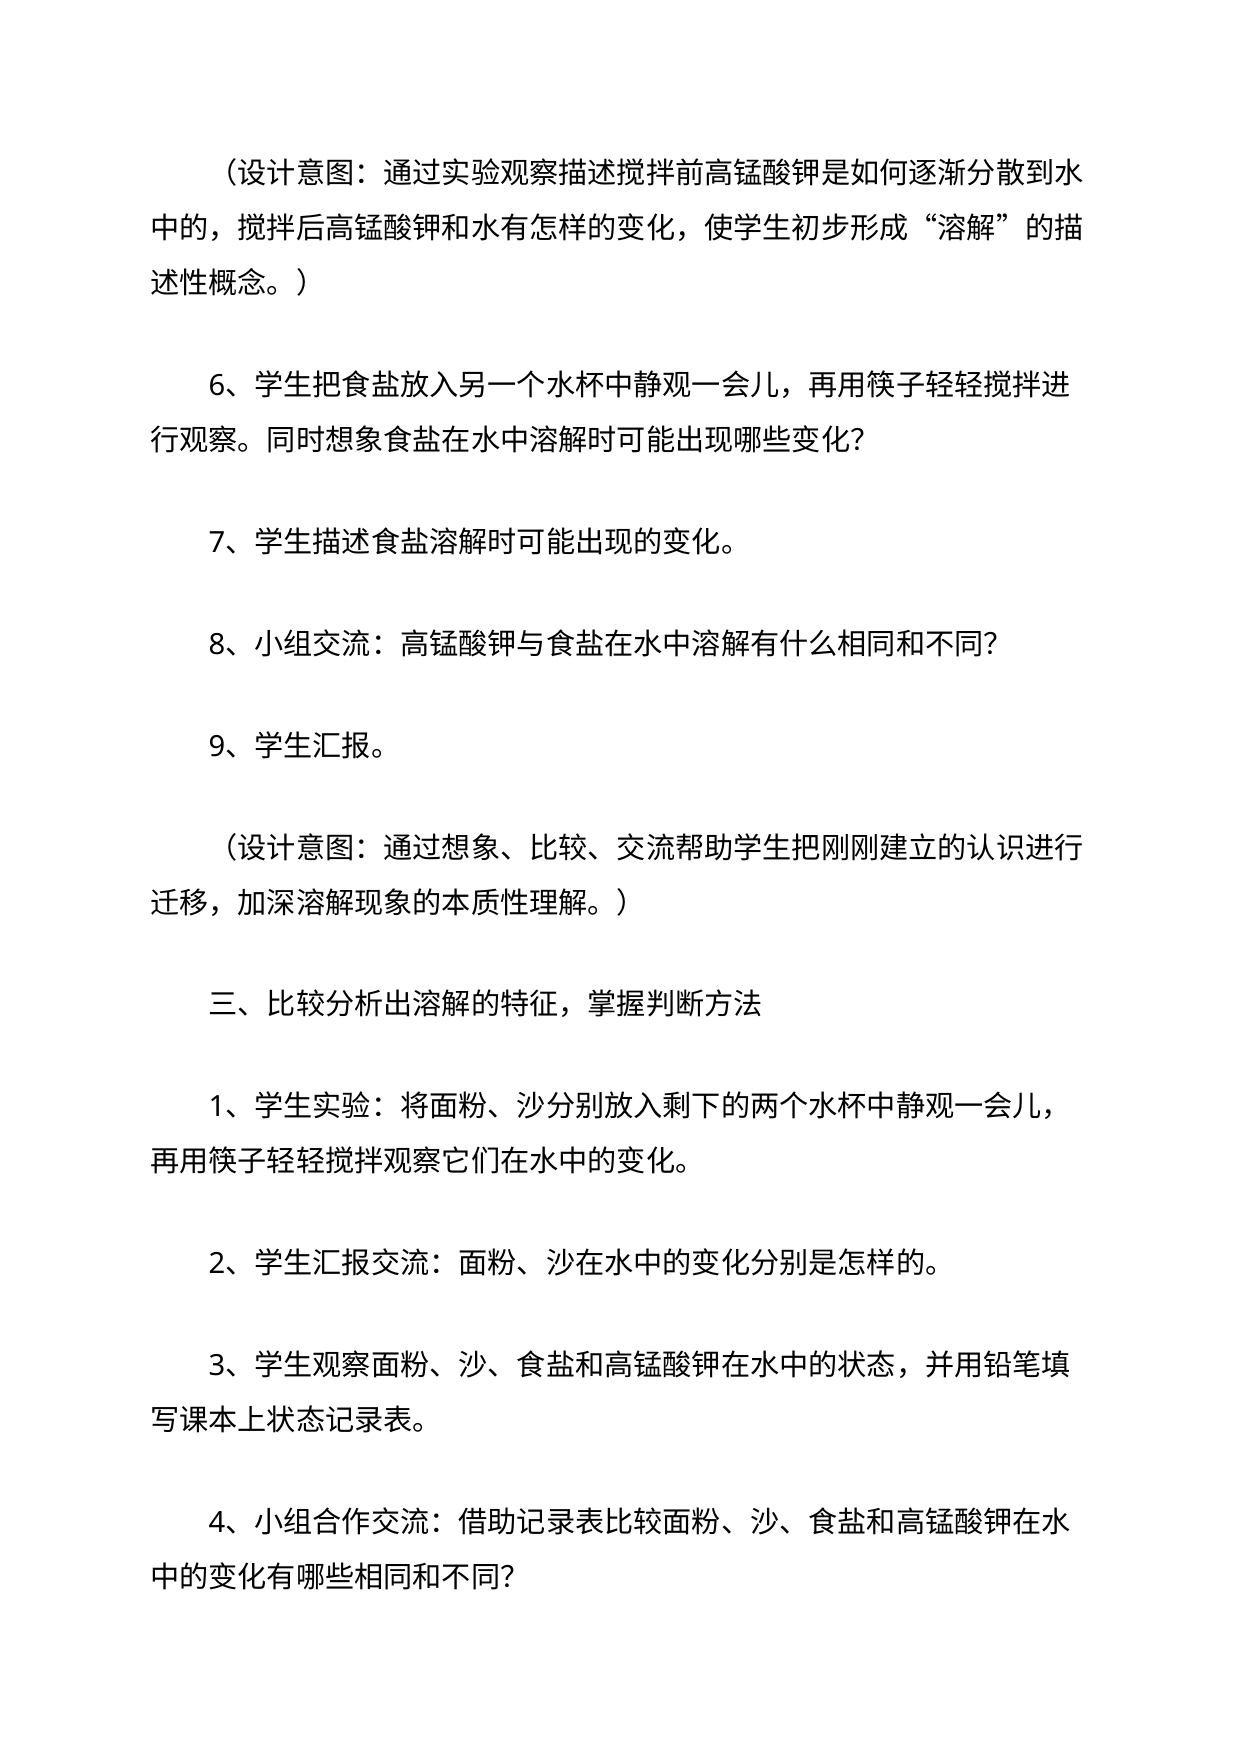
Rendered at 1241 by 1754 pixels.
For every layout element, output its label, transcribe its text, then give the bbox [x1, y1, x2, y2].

text （设计意图：通过实验观察描述搅拌前高锰酸钾是如何逐渐分散到水中的，搅拌后高锰酸钾和水有怎样的变化，使学生初步形成“溶解”的描述性概念。） [150, 150, 1090, 302]
text （设计意图：通过想象、比较、交流帮助学生把刚刚建立的认识进行迁移，加深溶解现象的本质性理解。） [150, 824, 1090, 921]
text 3、学生观察面粉、沙、食盐和高锰酸钾在水中的状态，并用铅笔填写课本上状态记录表。 [150, 1341, 1090, 1439]
text 1、学生实验：将面粉、沙分别放入剩下的两个水杯中静观一会儿，再用筷子轻轻搅拌观察它们在水中的变化。 [150, 1083, 1090, 1180]
text 2、学生汇报交流：面粉、沙在水中的变化分别是怎样的。 [150, 1239, 1090, 1282]
text 三、比较分析出溶解的特征，掌握判断方法 [150, 981, 1090, 1023]
text 8、小组交流：高锰酸钾与食盐在水中溶解有什么相同和不同？ [150, 620, 1090, 663]
text 6、学生把食盐放入另一个水杯中静观一会儿，再用筷子轻轻搅拌进行观察。同时想象食盐在水中溶解时可能出现哪些变化？ [150, 362, 1090, 459]
text 9、学生汇报。 [150, 722, 1090, 765]
text 7、学生描述食盐溶解时可能出现的变化。 [150, 518, 1090, 561]
text 4、小组合作交流：借助记录表比较面粉、沙、食盐和高锰酸钾在水中的变化有哪些相同和不同？ [150, 1498, 1090, 1596]
